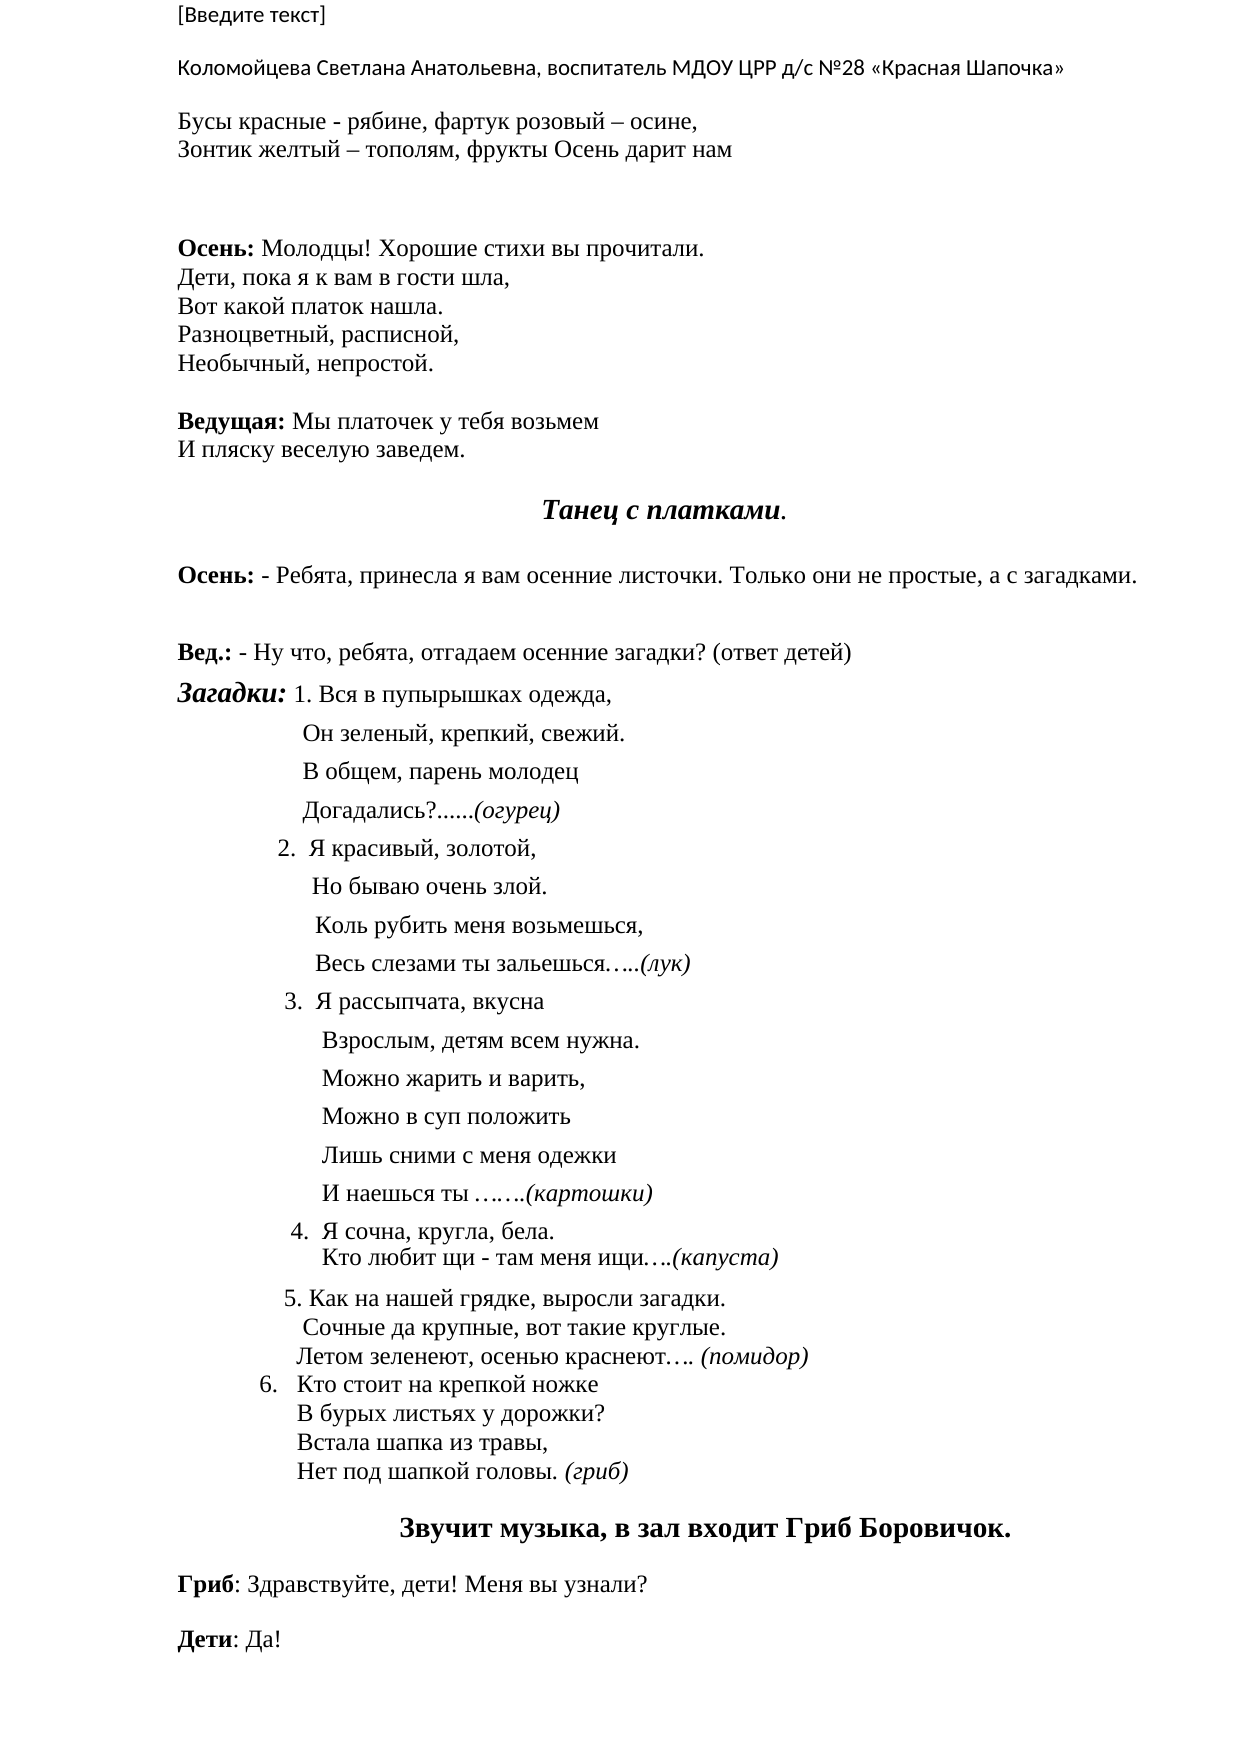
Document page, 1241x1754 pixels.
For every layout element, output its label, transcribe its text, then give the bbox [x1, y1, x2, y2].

text Догадались?......(огурец) [177, 797, 1152, 823]
list Звучит музыка, в зал входит Гриб Боровичок. [259, 1513, 1152, 1543]
text Осень: Молодцы! Хорошие стихи вы прочитали. [177, 233, 1152, 262]
text 2. Я красивый, золотой, [177, 836, 1152, 862]
text И пляску веселую заведем. [177, 434, 1152, 463]
text Ведущая: Мы платочек у тебя возьмем [177, 406, 1152, 434]
text Необычный, непростой. [177, 348, 1152, 377]
text Взрослым, детям всем нужна. [259, 1027, 1152, 1053]
list Кто стоит на крепкой ножке В бурых листьях у дорожки? Встала шапка из травы, Нет под шапкой головы. (гриб) [259, 1369, 1152, 1484]
text Зонтик желтый – тополям, фрукты Осень дарит нам [177, 134, 1152, 163]
text Но бываю очень злой. [177, 874, 1152, 900]
list Дети: Да! [177, 1627, 1152, 1653]
text Танец с платками. [177, 492, 1152, 526]
text Можно в суп положить [259, 1104, 1152, 1130]
text Он зеленый, крепкий, свежий. [177, 721, 1152, 747]
text Дети, пока я к вам в гости шла, [177, 262, 1152, 291]
text Сочные да крупные, вот такие круглые. [271, 1312, 1152, 1341]
text Осень: - Ребята, принесла я вам осенние листочки. Только они не простые, а с загадками. [177, 563, 1152, 589]
text 5. Как на нашей грядке, выросли загадки. [271, 1283, 1152, 1312]
text Бусы красные - рябине, фартук розовый – осине, [177, 106, 1152, 134]
list Гриб: Здравствуйте, дети! Меня вы узнали? [177, 1572, 1152, 1598]
text Летом зеленеют, осенью краснеют…. (помидор) [271, 1341, 1152, 1369]
text Загадки: 1. Вся в пупырышках одежда, [177, 678, 1152, 708]
text Вед.: - Ну что, ребята, отгадаем осенние загадки? (ответ детей) [177, 640, 1152, 666]
text Вот какой платок нашла. [177, 291, 1152, 319]
text Можно жарить и варить, [259, 1066, 1152, 1092]
text И наешься ты …….(картошки) [259, 1181, 1152, 1207]
text Лишь сними с меня одежки [259, 1142, 1152, 1168]
text Коль рубить меня возьмешься, [177, 912, 1152, 938]
text 3. Я рассыпчата, вкусна [222, 989, 1152, 1015]
text Разноцветный, расписной, [177, 319, 1152, 348]
list 4. Я сочна, кругла, бела. [259, 1219, 1152, 1245]
list Кто любит щи - там меня ищи….(капуста) [259, 1245, 1152, 1271]
text В общем, парень молодец [177, 759, 1152, 785]
text Весь слезами ты зальешься…..(лук) [177, 951, 1152, 977]
